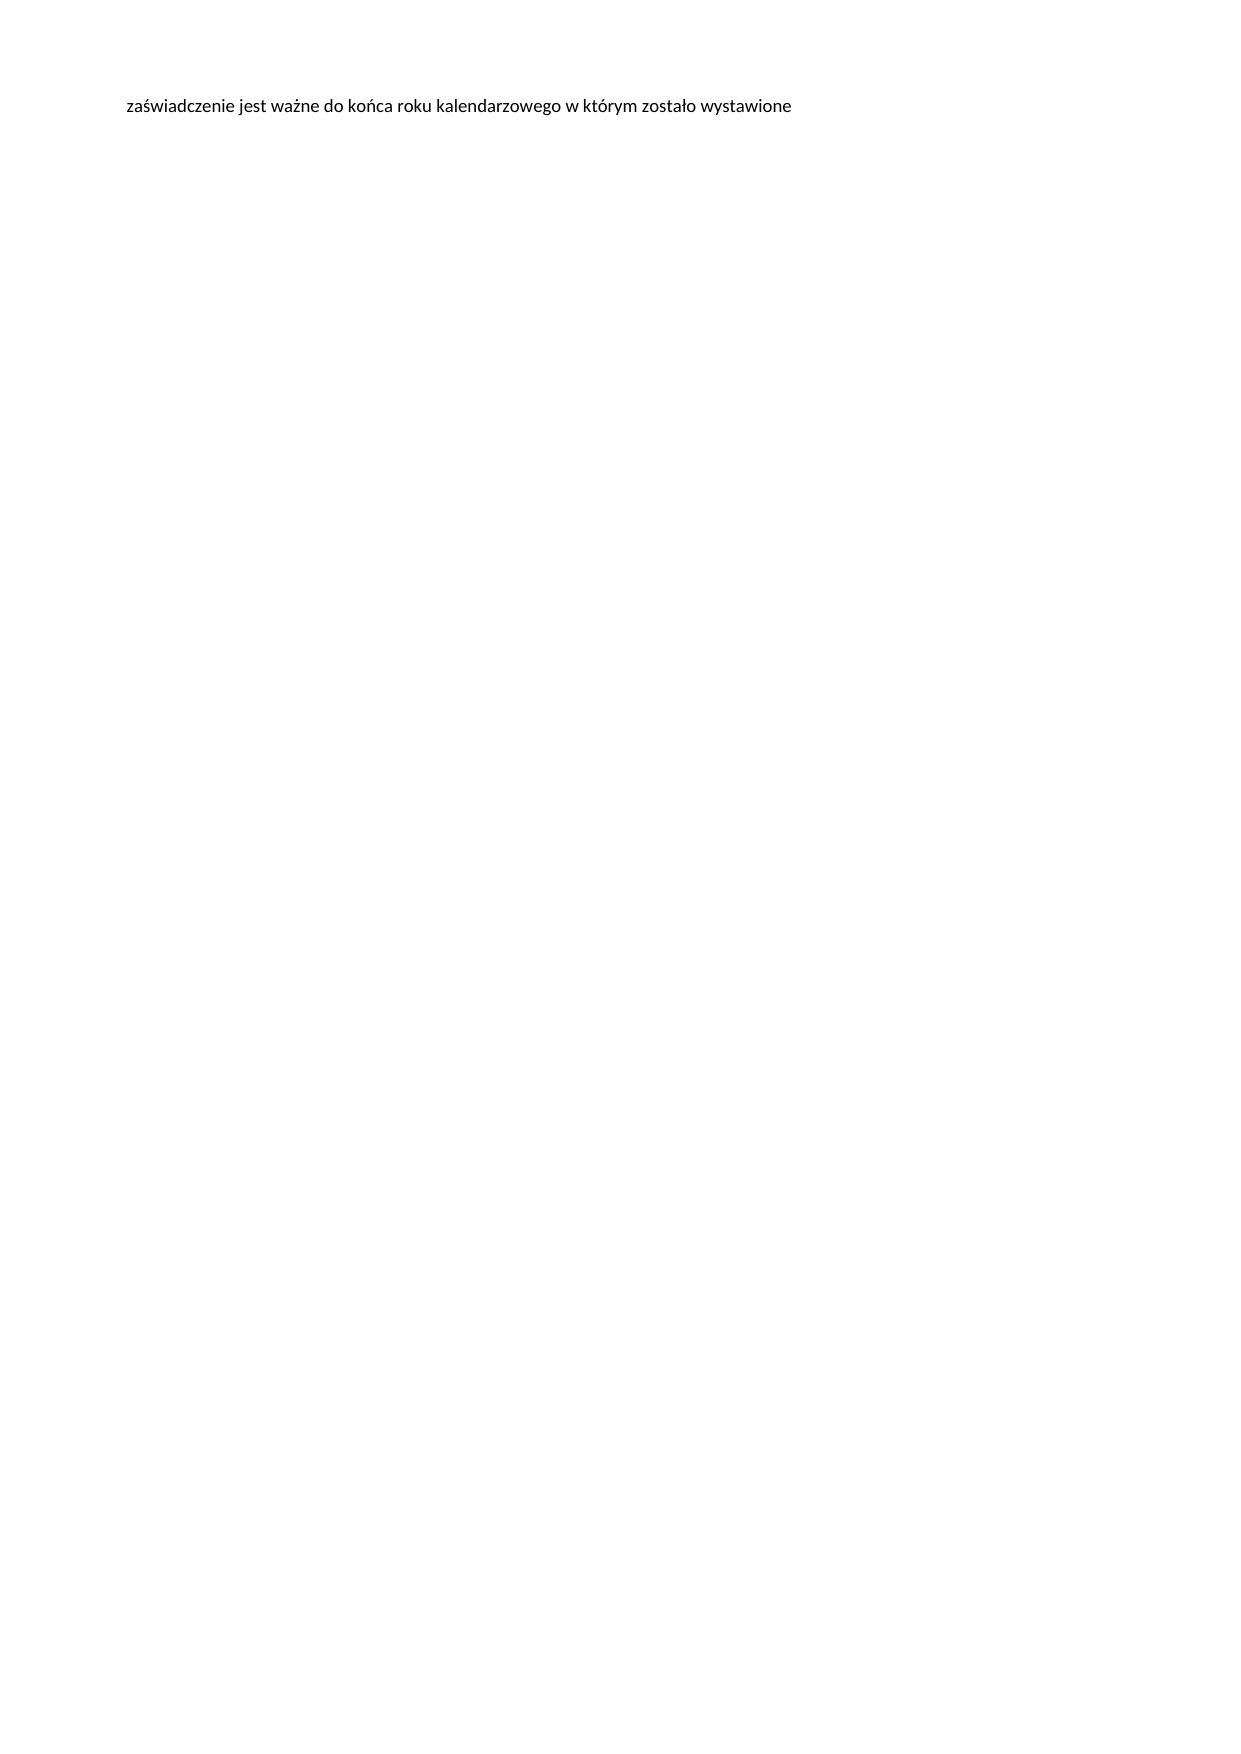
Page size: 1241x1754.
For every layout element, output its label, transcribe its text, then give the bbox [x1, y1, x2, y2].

text zaświadczenie jest ważne do końca roku kalendarzowego w którym zostało wystawione [118, 94, 1137, 117]
